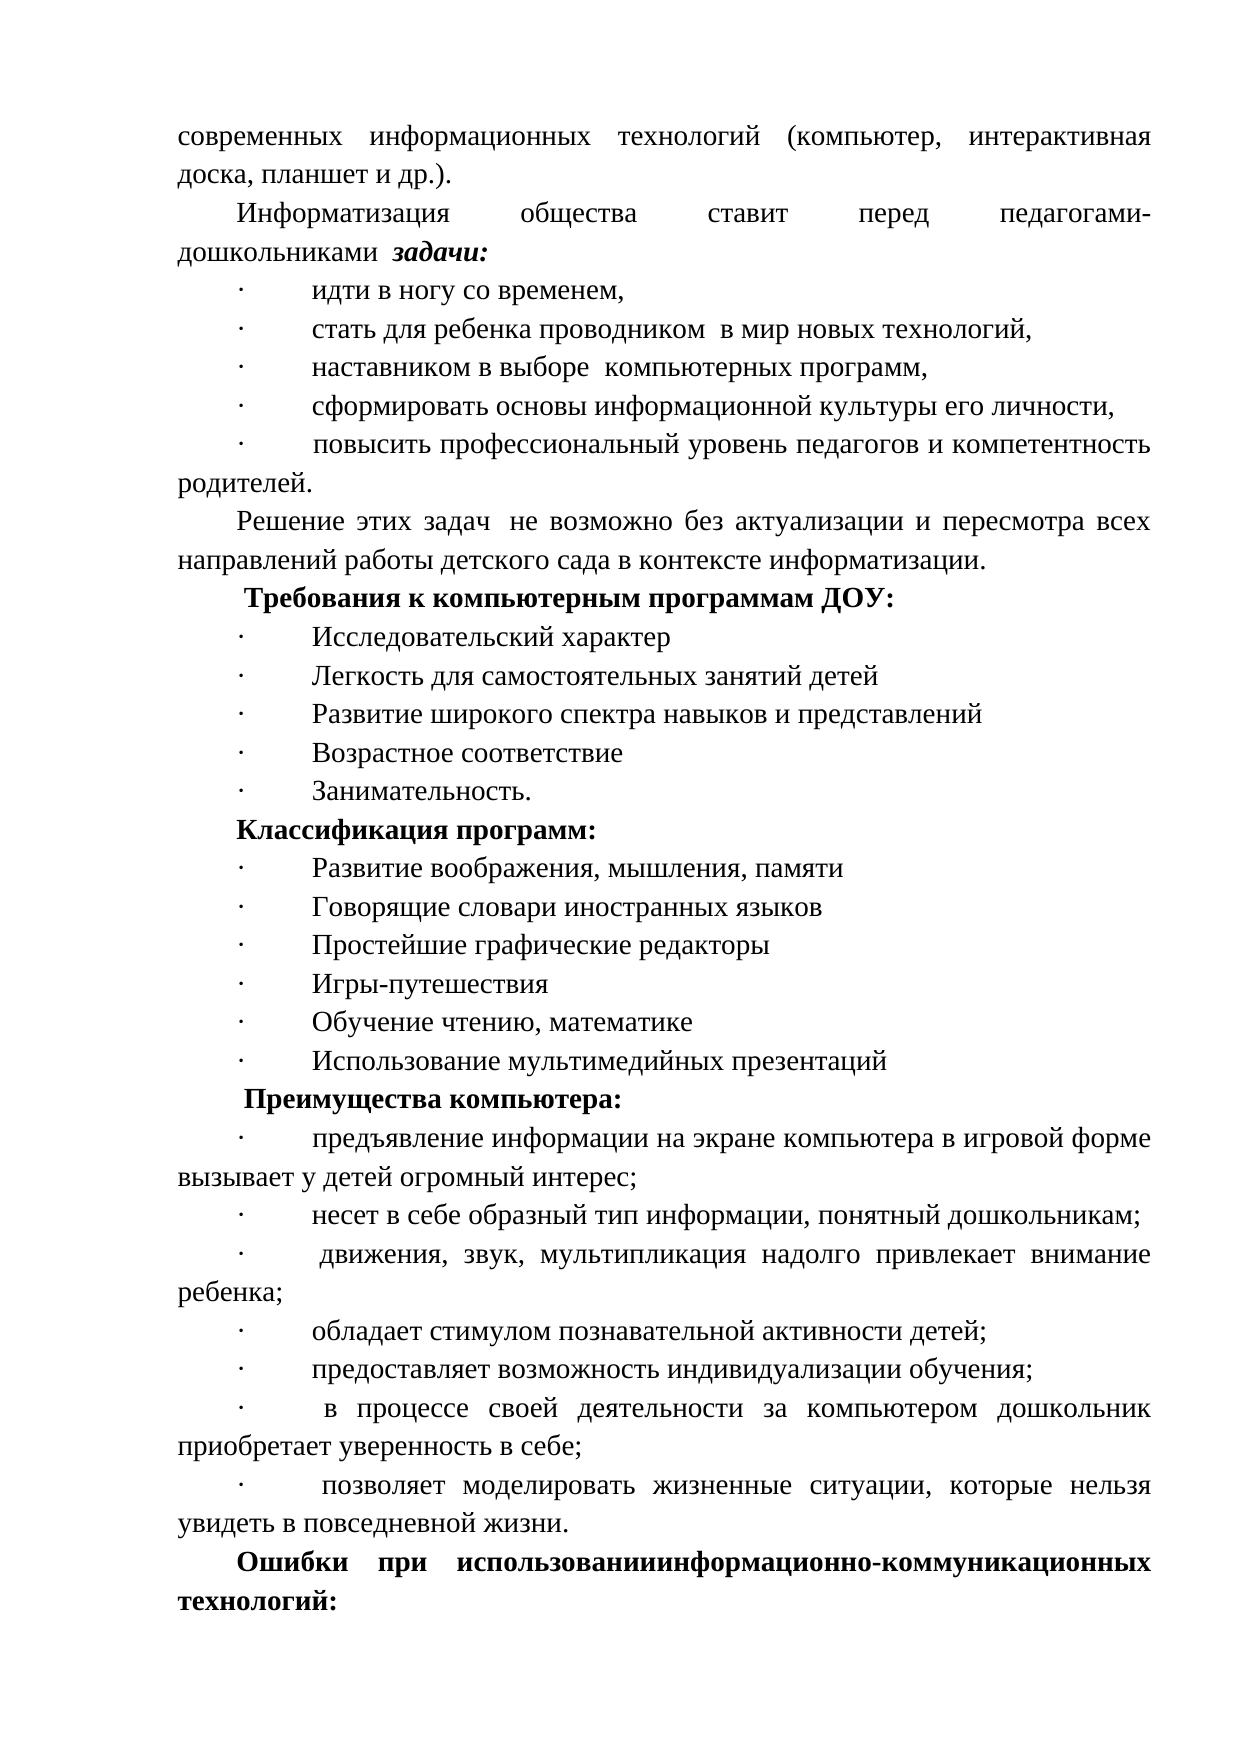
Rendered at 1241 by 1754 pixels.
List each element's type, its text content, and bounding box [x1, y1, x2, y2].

text · Развитие широкого спектра навыков и представлений [177, 696, 1152, 730]
text · Легкость для самостоятельных занятий детей [177, 658, 1152, 691]
text · идти в ногу со временем, [177, 272, 1152, 306]
text · Простейшие графические редакторы [177, 927, 1152, 961]
text Преимущества компьютера: [177, 1082, 1152, 1115]
text · предоставляет возможность индивидуализации обучения; [177, 1351, 1152, 1385]
text · несет в себе образный тип информации, понятный дошкольникам; [177, 1197, 1152, 1231]
text · предъявление информации на экране компьютера в игровой форме вызывает у детей огромный интерес; [177, 1120, 1152, 1192]
text Ошибки при использованииинформационно-коммуникационных технологий: [177, 1544, 1152, 1616]
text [177, 118, 1152, 190]
text · обладает стимулом познавательной активности детей; [177, 1313, 1152, 1346]
text · в процессе своей деятельности за компьютером дошкольник приобретает уверенность в себе; [177, 1390, 1152, 1462]
text · сформировать основы информационной культуры его личности, [177, 388, 1152, 421]
text · наставником в выборе компьютерных программ, [177, 349, 1152, 383]
text Классификация программ: [177, 812, 1152, 845]
text · Говорящие словари иностранных языков [177, 889, 1152, 922]
text · позволяет моделировать жизненные ситуации, которые нельзя увидеть в повседневной жизни. [177, 1467, 1152, 1539]
text · Обучение чтению, математике [177, 1004, 1152, 1038]
text · Развитие воображения, мышления, памяти [177, 850, 1152, 884]
text · движения, звук, мультипликация надолго привлекает внимание ребенка; [177, 1236, 1152, 1308]
text · повысить профессиональный уровень педагогов и компетентность родителей. [177, 426, 1152, 498]
text Информатизация общества ставит перед педагогами-дошкольниками задачи: [177, 195, 1152, 267]
text · Занимательность. [177, 773, 1152, 807]
text Требования к компьютерным программам ДОУ: [177, 581, 1152, 614]
text · стать для ребенка проводником в мир новых технологий, [177, 311, 1152, 344]
text · Исследовательский характер [177, 619, 1152, 653]
text Решение этих задач не возможно без актуализации и пересмотра всех направлений работы детского сада в контексте информатизации. [177, 503, 1152, 576]
text · Возрастное соответствие [177, 735, 1152, 768]
text · Использование мультимедийных презентаций [177, 1043, 1152, 1077]
text · Игры-путешествия [177, 966, 1152, 999]
